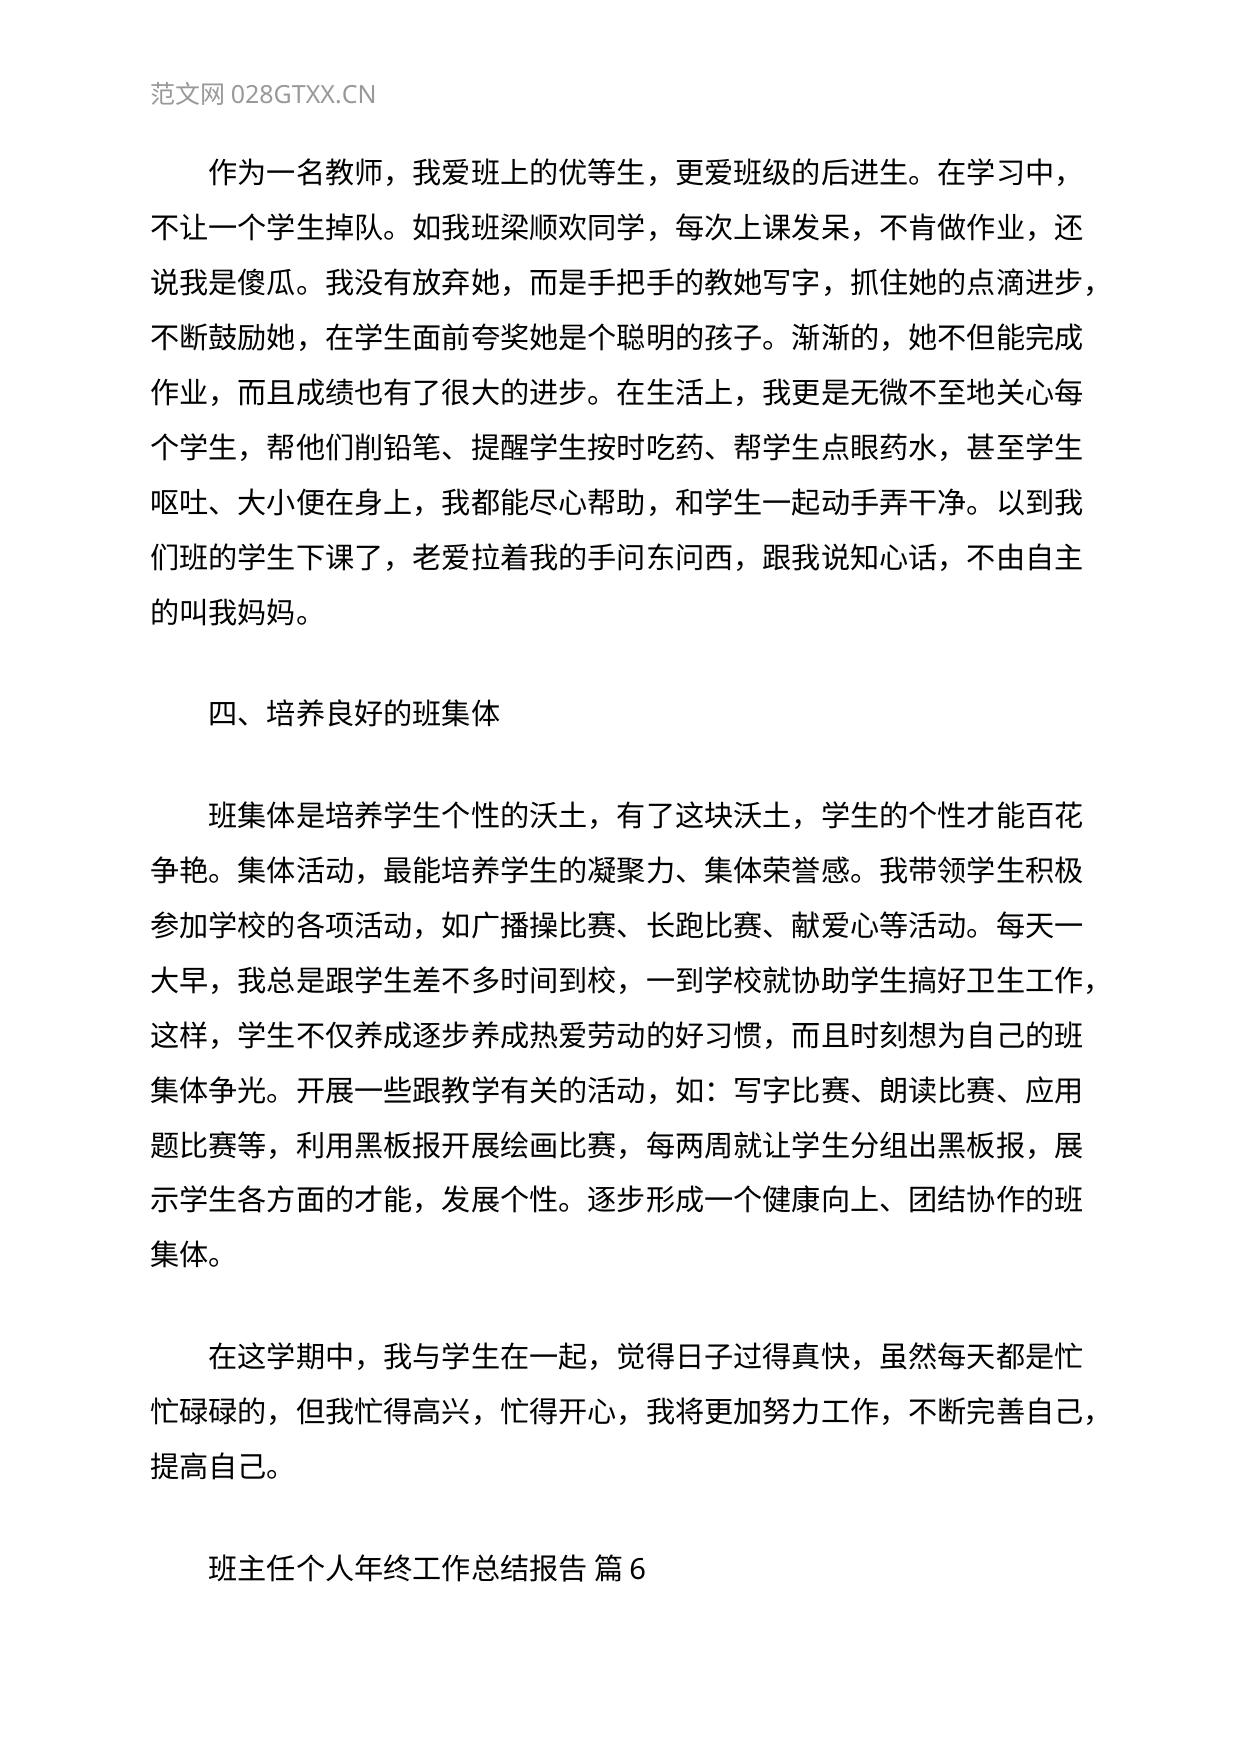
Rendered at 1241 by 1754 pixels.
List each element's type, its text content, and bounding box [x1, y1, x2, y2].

text 在这学期中，我与学生在一起，觉得日子过得真快，虽然每天都是忙忙碌碌的，但我忙得高兴，忙得开心，我将更加努力工作，不断完善自己，提高自己。 [150, 1334, 1090, 1486]
text 班主任个人年终工作总结报告 篇6 [150, 1545, 1090, 1588]
text 作为一名教师，我爱班上的优等生，更爱班级的后进生。在学习中，不让一个学生掉队。如我班梁顺欢同学，每次上课发呆，不肯做作业，还说我是傻瓜。我没有放弃她，而是手把手的教她写字，抓住她的点滴进步，不断鼓励她，在学生面前夸奖她是个聪明的孩子。渐渐的，她不但能完成作业，而且成绩也有了很大的进步。在生活上，我更是无微不至地关心每个学生，帮他们削铅笔、提醒学生按时吃药、帮学生点眼药水，甚至学生呕吐、大小便在身上，我都能尽心帮助，和学生一起动手弄干净。以到我们班的学生下课了，老爱拉着我的手问东问西，跟我说知心话，不由自主的叫我妈妈。 [150, 150, 1090, 631]
text 班集体是培养学生个性的沃土，有了这块沃土，学生的个性才能百花争艳。集体活动，最能培养学生的凝聚力、集体荣誉感。我带领学生积极参加学校的各项活动，如广播操比赛、长跑比赛、献爱心等活动。每天一大早，我总是跟学生差不多时间到校，一到学校就协助学生搞好卫生工作，这样，学生不仅养成逐步养成热爱劳动的好习惯，而且时刻想为自己的班集体争光。开展一些跟教学有关的活动，如：写字比赛、朗读比赛、应用题比赛等，利用黑板报开展绘画比赛，每两周就让学生分组出黑板报，展示学生各方面的才能，发展个性。逐步形成一个健康向上、团结协作的班集体。 [150, 793, 1090, 1274]
text 四、培养良好的班集体 [150, 691, 1090, 733]
